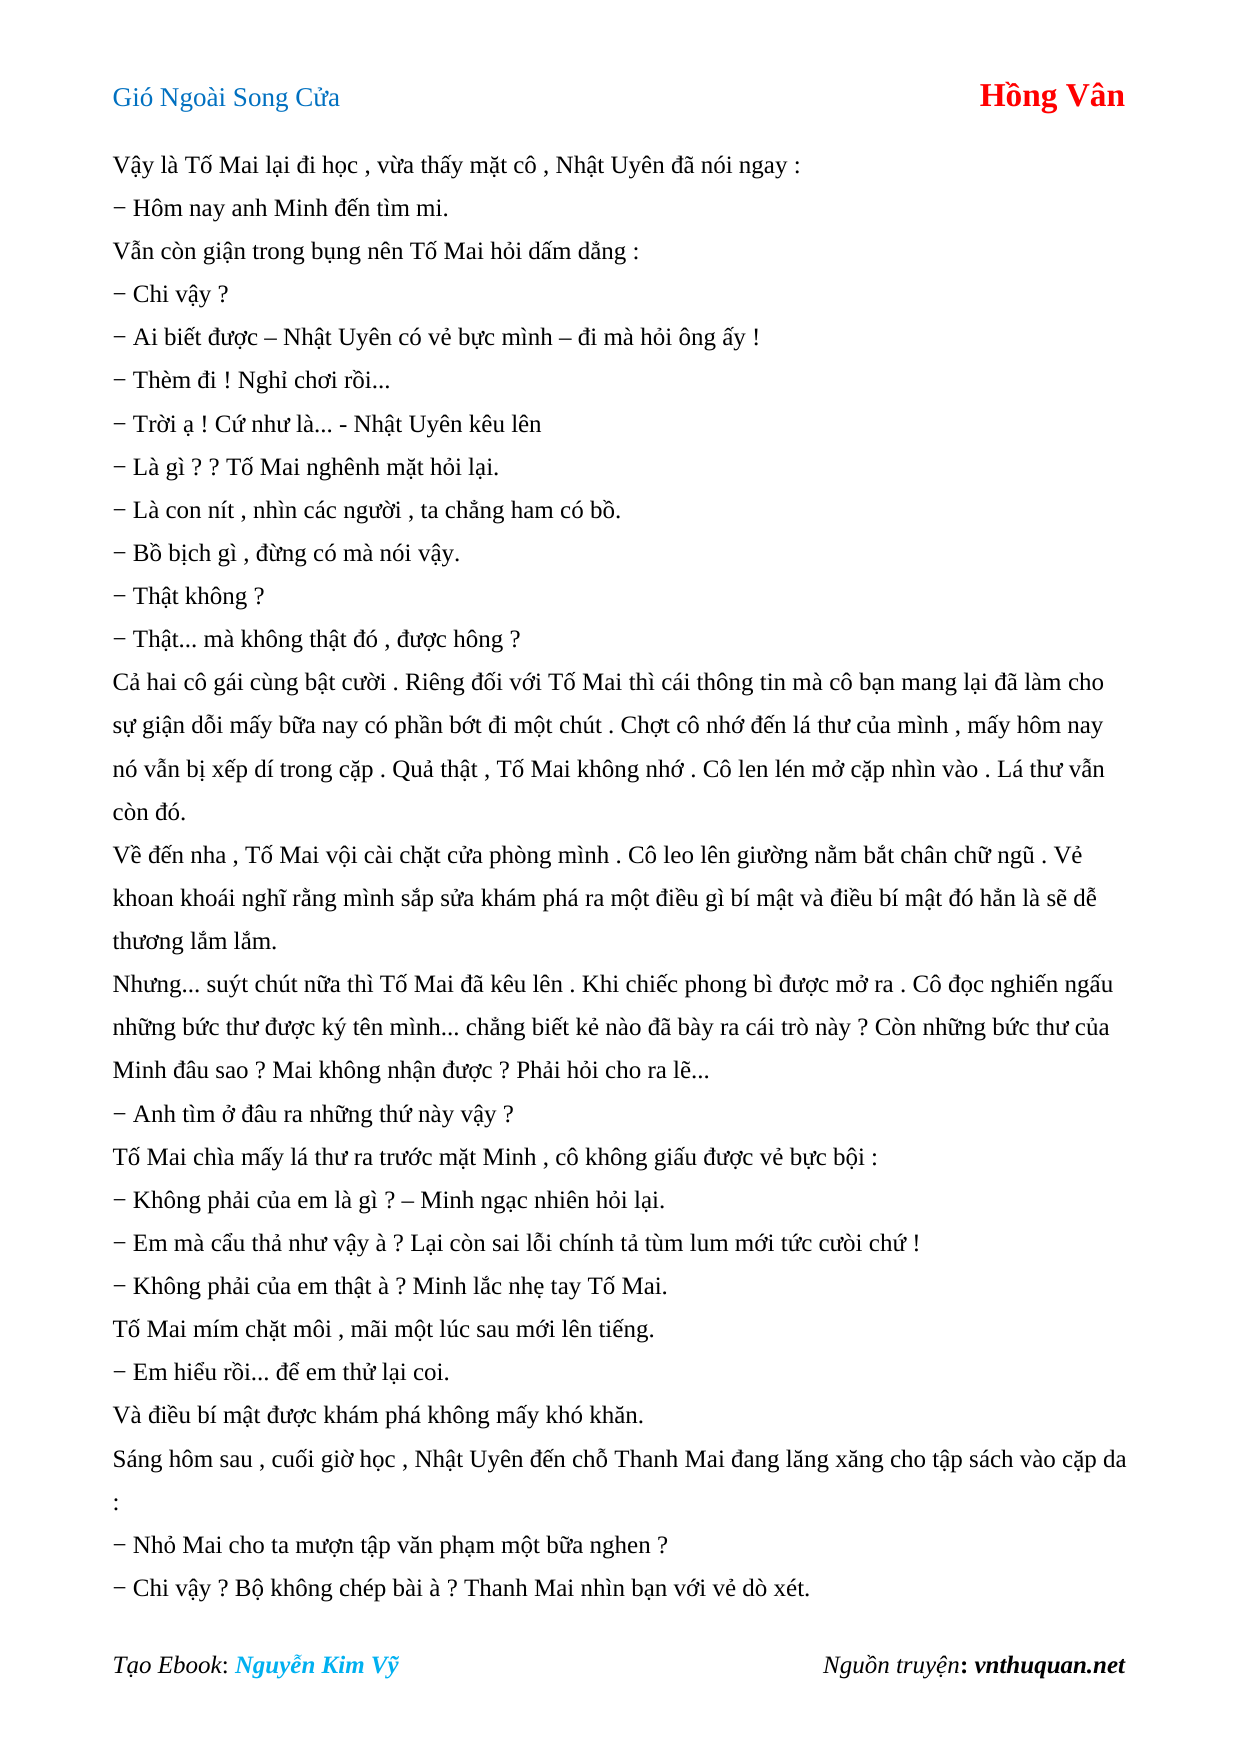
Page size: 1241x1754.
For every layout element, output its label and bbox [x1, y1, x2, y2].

text [112, 150, 1128, 1602]
